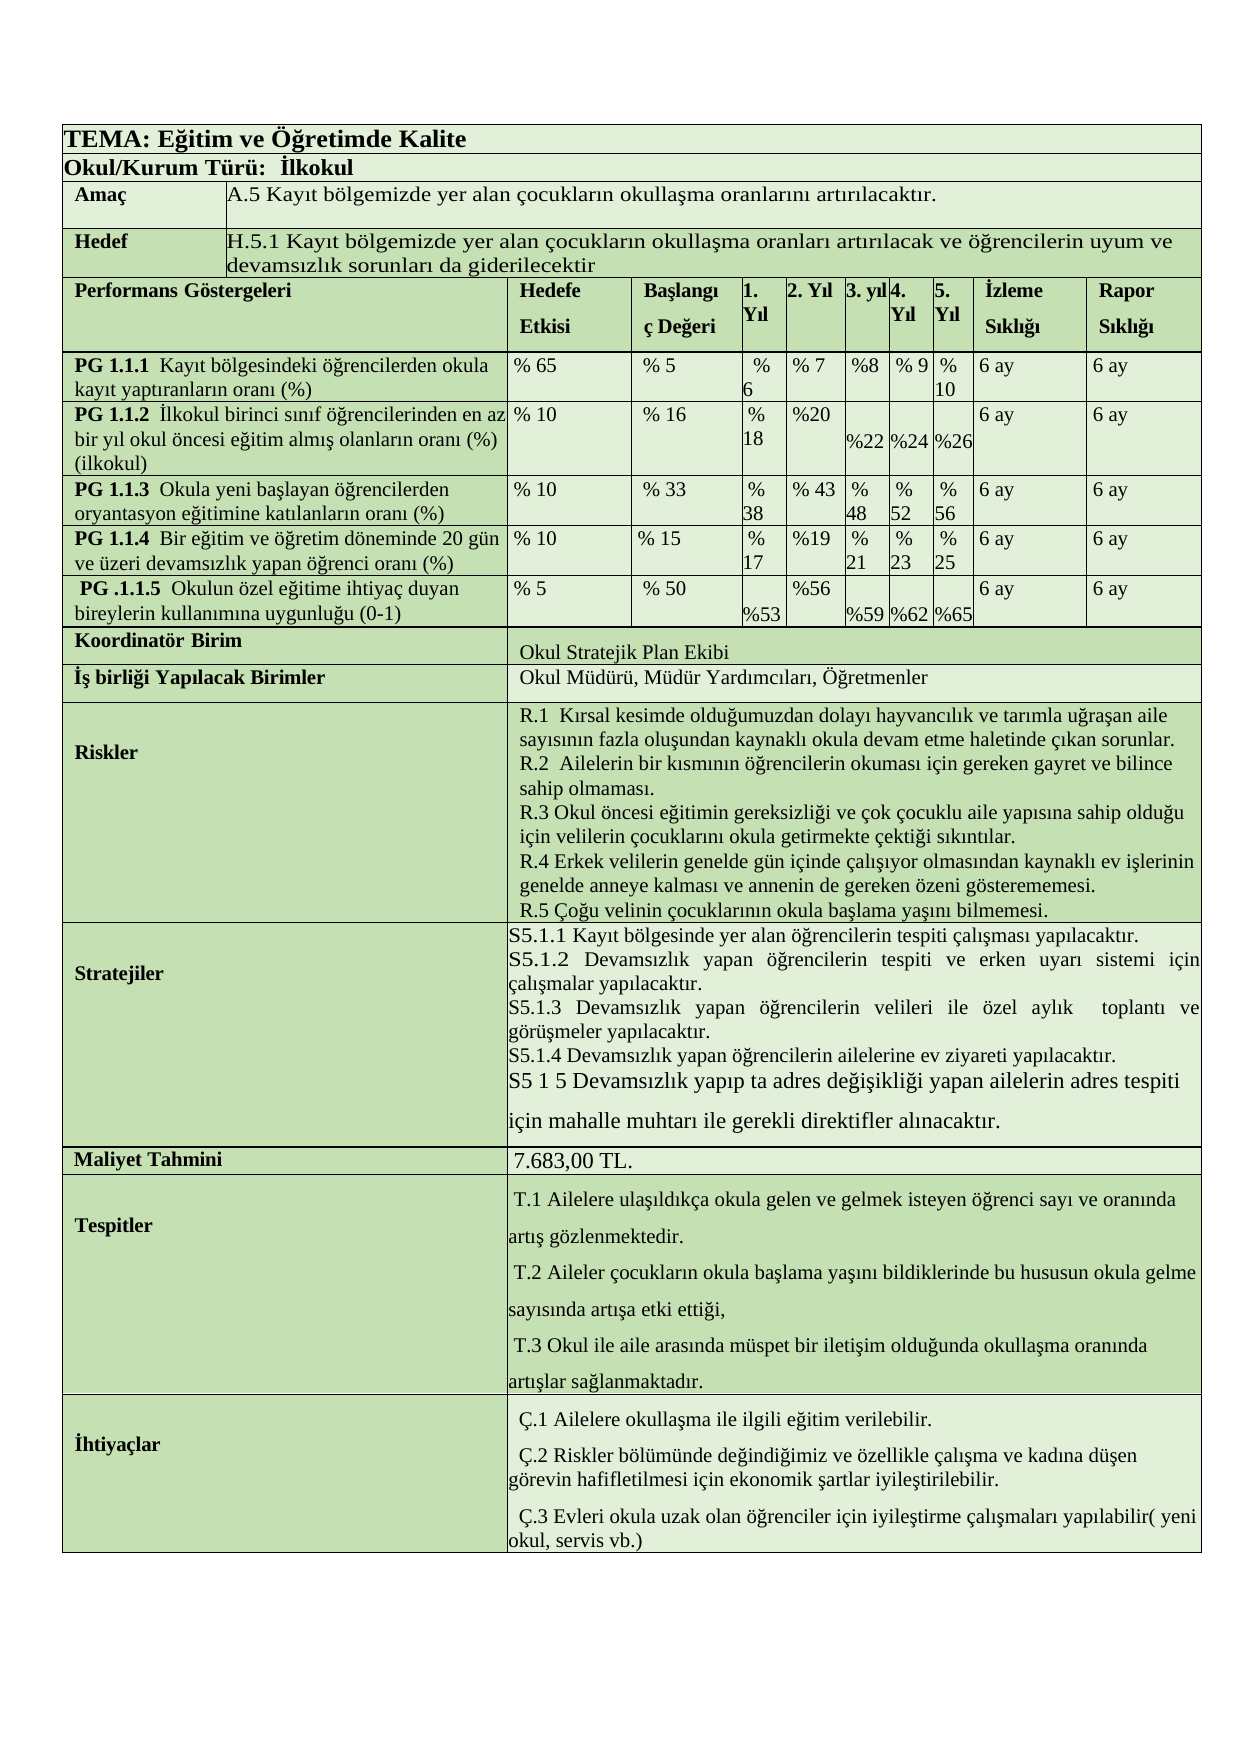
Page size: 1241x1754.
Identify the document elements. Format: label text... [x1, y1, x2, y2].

table_cell İş birliği Yapılacak Birimler [63, 665, 507, 702]
table_cell % 6 [743, 353, 786, 401]
table_cell %59 [846, 576, 889, 626]
table_cell 1. Yıl [743, 278, 786, 351]
table_cell Amaç [63, 182, 226, 228]
table_cell %8 [846, 353, 889, 401]
table_cell % 10 [508, 402, 631, 475]
table_cell 6 ay [1087, 402, 1201, 475]
table_cell T.1 Ailelere ulaşıldıkça okula gelen ve gelmek isteyen öğrenci sayı ve oranında artış gözlenmektedir. T.2 Aileler çocukların okula başlama yaşını bildiklerinde bu hususun okula gelme sayısında artışa etki ettiği, T.3 Okul ile aile arasında müspet bir iletişim olduğunda okullaşma oranında artışlar sağlanmaktadır. [508, 1175, 1201, 1393]
table_cell PG 1.1.2 İlkokul birinci sınıf öğrencilerinden en az bir yıl okul öncesi eğitim almış olanların oranı (%)(ilkokul) [63, 402, 507, 475]
table_cell 5. Yıl [934, 278, 973, 351]
table_cell % 52 [890, 476, 933, 525]
table_cell % 5 [508, 576, 631, 626]
table_cell Maliyet Tahmini [63, 1148, 507, 1174]
table_cell % 9 [890, 353, 933, 401]
table_cell %20 [787, 402, 845, 475]
table_cell %19 [787, 526, 845, 575]
table_cell %62 [890, 576, 933, 626]
table_cell Başlangıç Değeri [632, 278, 742, 351]
table_cell 6 ay [1087, 526, 1201, 575]
table_cell % 10 [508, 526, 631, 575]
table_cell Tespitler [63, 1175, 507, 1393]
table_cell 6 ay [974, 476, 1086, 525]
table_cell % 33 [632, 476, 742, 525]
table_cell PG 1.1.4 Bir eğitim ve öğretim döneminde 20 gün ve üzeri devamsızlık yapan öğrenci oranı (%) [63, 526, 507, 575]
table_cell Okul/Kurum Türü: İlkokul [63, 154, 1201, 181]
table_cell % 7 [787, 353, 845, 401]
table_cell % 43 [787, 476, 845, 525]
table_cell % 5 [632, 353, 742, 401]
table_cell 6 ay [974, 526, 1086, 575]
table_cell % 15 [632, 526, 742, 575]
table_cell 6 ay [974, 353, 1086, 401]
table_cell 2. Yıl [787, 278, 845, 351]
table_cell % 10 [508, 476, 631, 525]
table_cell %65 [934, 576, 973, 626]
table_cell İzleme Sıklığı [974, 278, 1086, 351]
table_cell 6 ay [1087, 576, 1201, 626]
table_cell %26 [934, 402, 973, 475]
table_cell S5.1.1 Kayıt bölgesinde yer alan öğrencilerin tespiti çalışması yapılacaktır. S5.1.2 Devamsızlık yapan öğrencilerin tespiti ve erken uyarı sistemi için çalışmalar yapılacaktır. S5.1.3 Devamsızlık yapan öğrencilerin velileri ile özel aylık toplantı ve görüşmeler yapılacaktır. S5.1.4 Devamsızlık yapan öğrencilerin ailelerine ev ziyareti yapılacaktır. S5 1 5 Devamsızlık yapıp ta adres değişikliği yapan ailelerin adres tespiti için mahalle muhtarı ile gerekli direktifler alınacaktır. [508, 923, 1201, 1146]
table_cell %22 [846, 402, 889, 475]
table_cell %56 [787, 576, 845, 626]
table_cell R.1 Kırsal kesimde olduğumuzdan dolayı hayvancılık ve tarımla uğraşan aile sayısının fazla oluşundan kaynaklı okula devam etme haletinde çıkan sorunlar. R.2 Ailelerin bir kısmının öğrencilerin okuması için gereken gayret ve bilince sahip olmaması. R.3 Okul öncesi eğitimin gereksizliği ve çok çocuklu aile yapısına sahip olduğu için velilerin çocuklarını okula getirmekte çektiği sıkıntılar. R.4 Erkek velilerin genelde gün içinde çalışıyor olmasından kaynaklı ev işlerinin genelde anneye kalması ve annenin de gereken özeni gösterememesi. R.5 Çoğu velinin çocuklarının okula başlama yaşını bilmemesi. [508, 703, 1201, 922]
table_header TEMA: Eğitim ve Öğretimde Kalite [63, 125, 1201, 153]
table_cell Performans Göstergeleri [63, 278, 507, 351]
table_cell 6 ay [974, 402, 1086, 475]
table_cell PG .1.1.5 Okulun özel eğitime ihtiyaç duyan bireylerin kullanımına uygunluğu (0-1) [63, 576, 507, 626]
table_cell İhtiyaçlar [63, 1395, 507, 1552]
table_cell % 23 [890, 526, 933, 575]
table_cell H.5.1 Kayıt bölgemizde yer alan çocukların okullaşma oranları artırılacak ve öğrencilerin uyum ve devamsızlık sorunları da giderilecektir [227, 229, 1201, 277]
table_cell %24 [890, 402, 933, 475]
table_cell PG 1.1.3 Okula yeni başlayan öğrencilerden oryantasyon eğitimine katılanların oranı (%) [63, 476, 507, 525]
table_cell % 65 [508, 353, 631, 401]
table_cell 6 ay [974, 576, 1086, 626]
table_cell 3. yıl [846, 278, 889, 351]
table_cell Riskler [63, 703, 507, 922]
table_cell PG 1.1.1 Kayıt bölgesindeki öğrencilerden okula kayıt yaptıranların oranı (%) [63, 353, 507, 401]
table_cell % 38 [743, 476, 786, 525]
table_cell %53 [743, 576, 786, 626]
table_cell Hedefe Etkisi [508, 278, 631, 351]
table_cell A.5 Kayıt bölgemizde yer alan çocukların okullaşma oranlarını artırılacaktır. [227, 182, 1201, 228]
table_cell 7.683,00 TL. [508, 1148, 1201, 1174]
table_cell % 21 [846, 526, 889, 575]
table_cell 6 ay [1087, 353, 1201, 401]
table_cell 6 ay [1087, 476, 1201, 525]
table_cell Hedef [63, 229, 226, 277]
table_cell % 56 [934, 476, 973, 525]
table_cell Rapor Sıklığı [1087, 278, 1201, 351]
table_cell % 10 [934, 353, 973, 401]
table_cell % 18 [743, 402, 786, 475]
table_cell 4. Yıl [890, 278, 933, 351]
table_cell Okul Müdürü, Müdür Yardımcıları, Öğretmenler [508, 665, 1201, 702]
table_cell % 48 [846, 476, 889, 525]
table_cell Stratejiler [63, 923, 507, 1146]
table_cell Koordinatör Birim [63, 628, 507, 664]
table_cell Ç.1 Ailelere okullaşma ile ilgili eğitim verilebilir. Ç.2 Riskler bölümünde değindiğimiz ve özellikle çalışma ve kadına düşen görevin hafifletilmesi için ekonomik şartlar iyileştirilebilir. Ç.3 Evleri okula uzak olan öğrenciler için iyileştirme çalışmaları yapılabilir( yeni okul, servis vb.) [508, 1395, 1201, 1552]
table_cell % 17 [743, 526, 786, 575]
table_cell % 50 [632, 576, 742, 626]
table_cell % 16 [632, 402, 742, 475]
table_cell % 25 [934, 526, 973, 575]
table_cell Okul Stratejik Plan Ekibi [508, 628, 1201, 664]
